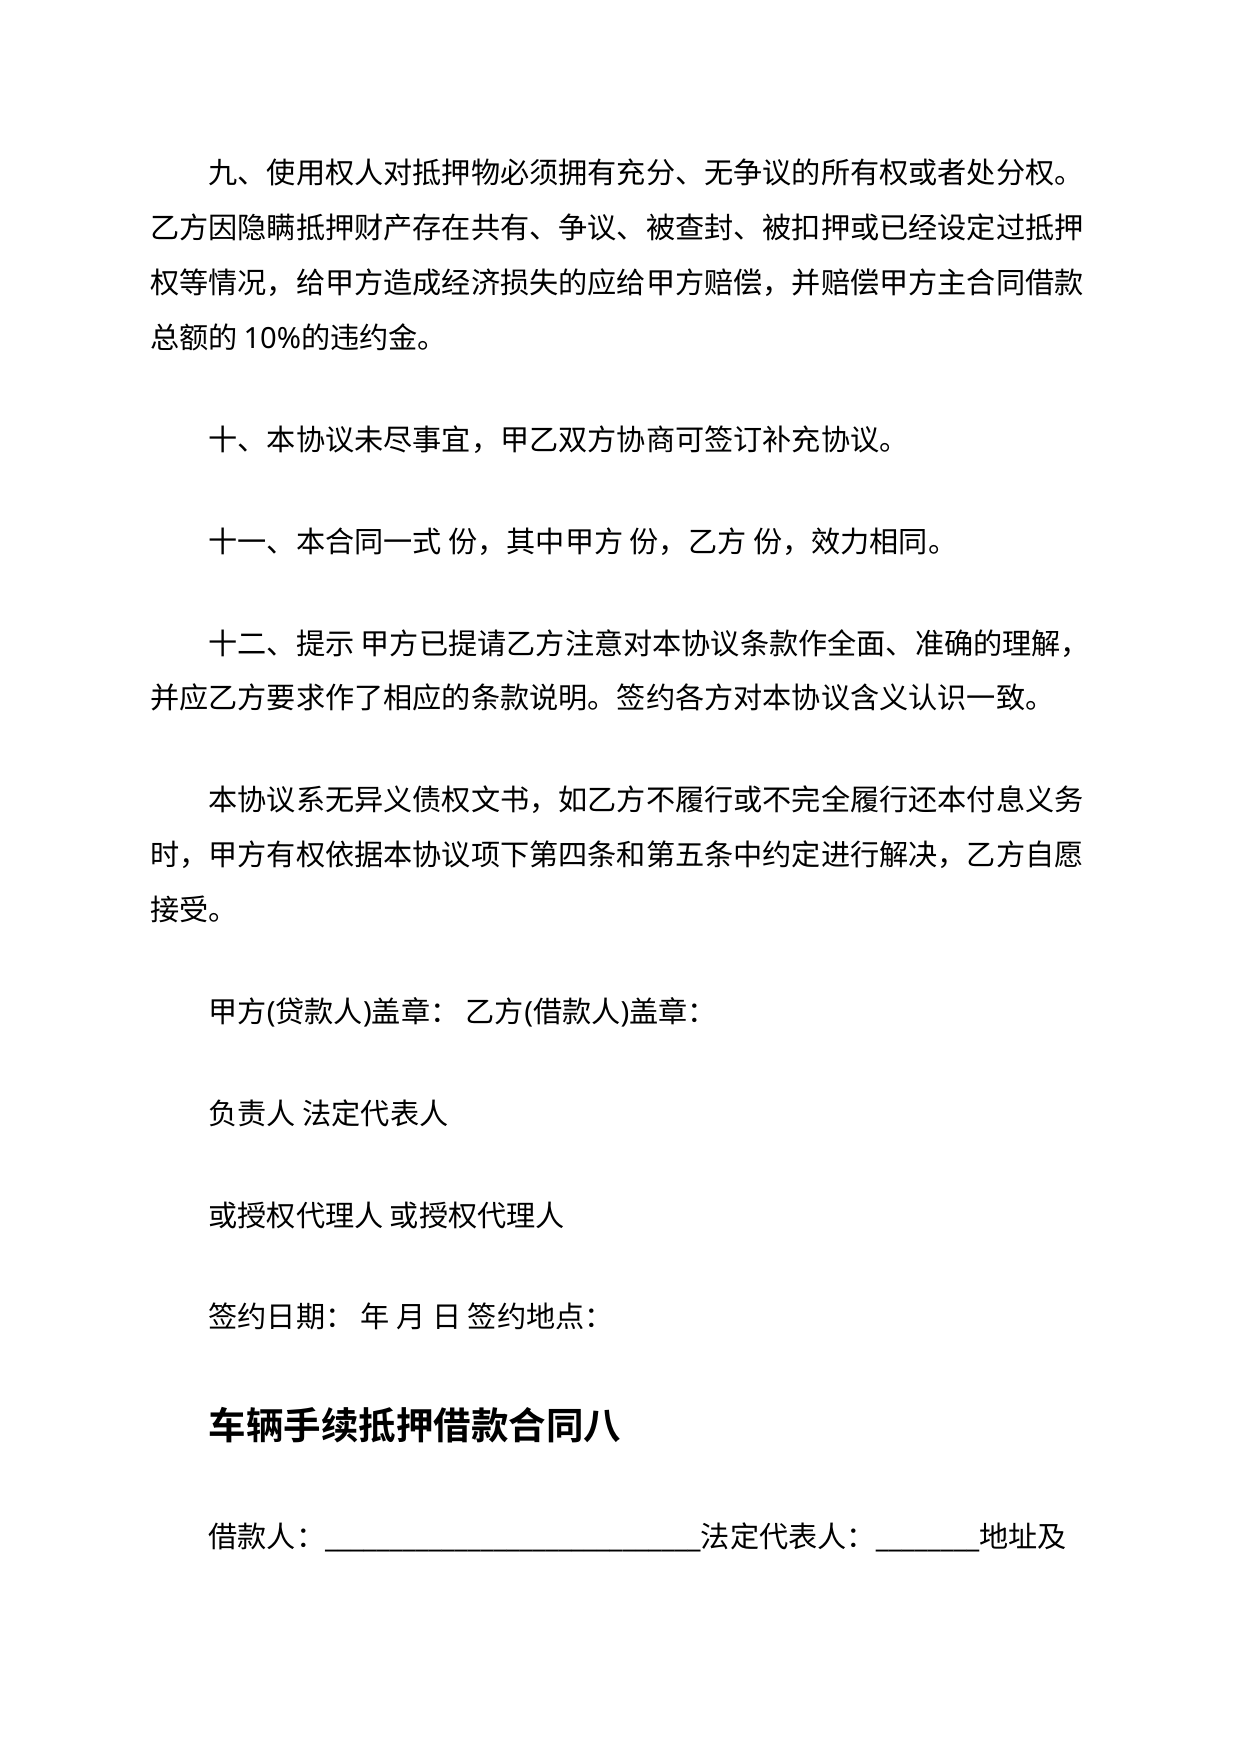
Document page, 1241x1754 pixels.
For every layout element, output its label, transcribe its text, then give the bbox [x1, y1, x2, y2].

text 甲方(贷款人)盖章： 乙方(借款人)盖章： [150, 988, 1090, 1031]
text 十二、提示 甲方已提请乙方注意对本协议条款作全面、准确的理解，并应乙方要求作了相应的条款说明。签约各方对本协议含义认识一致。 [150, 620, 1090, 717]
text 负责人 法定代表人 [150, 1090, 1090, 1133]
text 车辆手续抵押借款合同八 [150, 1396, 1090, 1450]
text 十一、本合同一式 份，其中甲方 份，乙方 份，效力相同。 [150, 518, 1090, 561]
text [150, 1513, 1090, 1556]
text 十、本协议未尽事宜，甲乙双方协商可签订补充协议。 [150, 417, 1090, 459]
text 九、使用权人对抵押物必须拥有充分、无争议的所有权或者处分权。乙方因隐瞒抵押财产存在共有、争议、被查封、被扣押或已经设定过抵押权等情况，给甲方造成经济损失的应给甲方赔偿，并赔偿甲方主合同借款总额的10%的违约金。 [150, 150, 1090, 357]
text 或授权代理人 或授权代理人 [150, 1192, 1090, 1234]
text 签约日期： 年 月 日 签约地点： [150, 1294, 1090, 1336]
text 本协议系无异义债权文书，如乙方不履行或不完全履行还本付息义务时，甲方有权依据本协议项下第四条和第五条中约定进行解决，乙方自愿接受。 [150, 777, 1090, 929]
